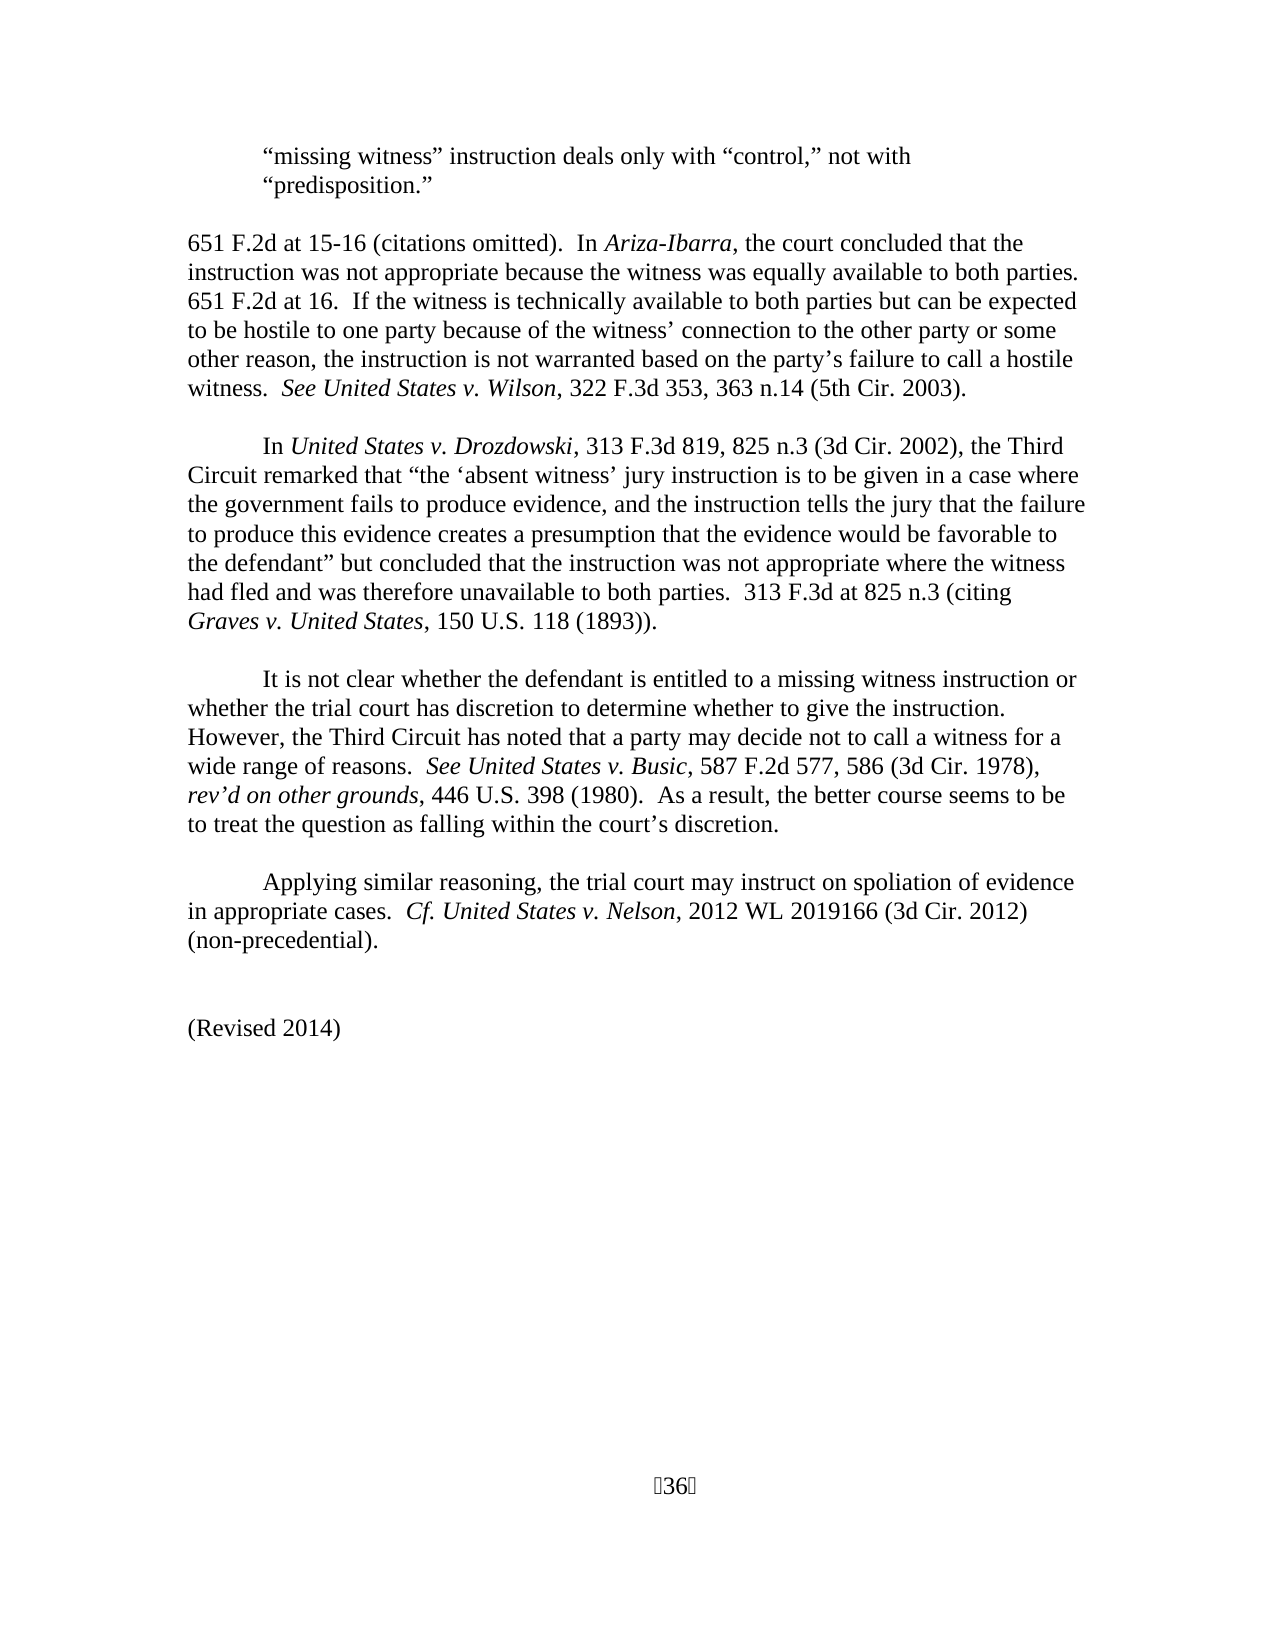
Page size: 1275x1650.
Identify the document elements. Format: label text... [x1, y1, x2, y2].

text In United States v. Drozdowski, 313 F.3d 819, 825 n.3 (3d Cir. 2002), the Third Circuit remarked that “the ‘absent witness’ jury instruction is to be given in a case where the government fails to produce evidence, and the instruction tells the jury that the failure to produce this evidence creates a presumption that the evidence would be favorable to the defendant” but concluded that the instruction was not appropriate where the witness had fled and was therefore unavailable to both parties. 313 F.3d at 825 n.3 (citing Graves v. United States, 150 U.S. 118 (1893)). [187, 431, 1087, 635]
text (Revised 2014) [187, 1012, 1087, 1042]
text Applying similar reasoning, the trial court may instruct on spoliation of evidence in appropriate cases. Cf. United States v. Nelson, 2012 WL 2019166 (3d Cir. 2012) (non-precedential). [187, 867, 1087, 954]
text It is not clear whether the defendant is entitled to a missing witness instruction or whether the trial court has discretion to determine whether to give the instruction. However, the Third Circuit has noted that a party may decide not to call a witness for a wide range of reasons. See United States v. Busic, 587 F.2d 577, 586 (3d Cir. 1978), rev’d on other grounds, 446 U.S. 398 (1980). As a result, the better course seems to be to treat the question as falling within the court’s discretion. [187, 664, 1087, 838]
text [262, 141, 1012, 199]
text 651 F.2d at 15-16 (citations omitted). In Ariza-Ibarra, the court concluded that the instruction was not appropriate because the witness was equally available to both parties. 651 F.2d at 16. If the witness is technically available to both parties but can be expected to be hostile to one party because of the witness’ connection to the other party or some other reason, the instruction is not warranted based on the party’s failure to call a hostile witness. See United States v. Wilson, 322 F.3d 353, 363 n.14 (5th Cir. 2003). [187, 228, 1087, 402]
